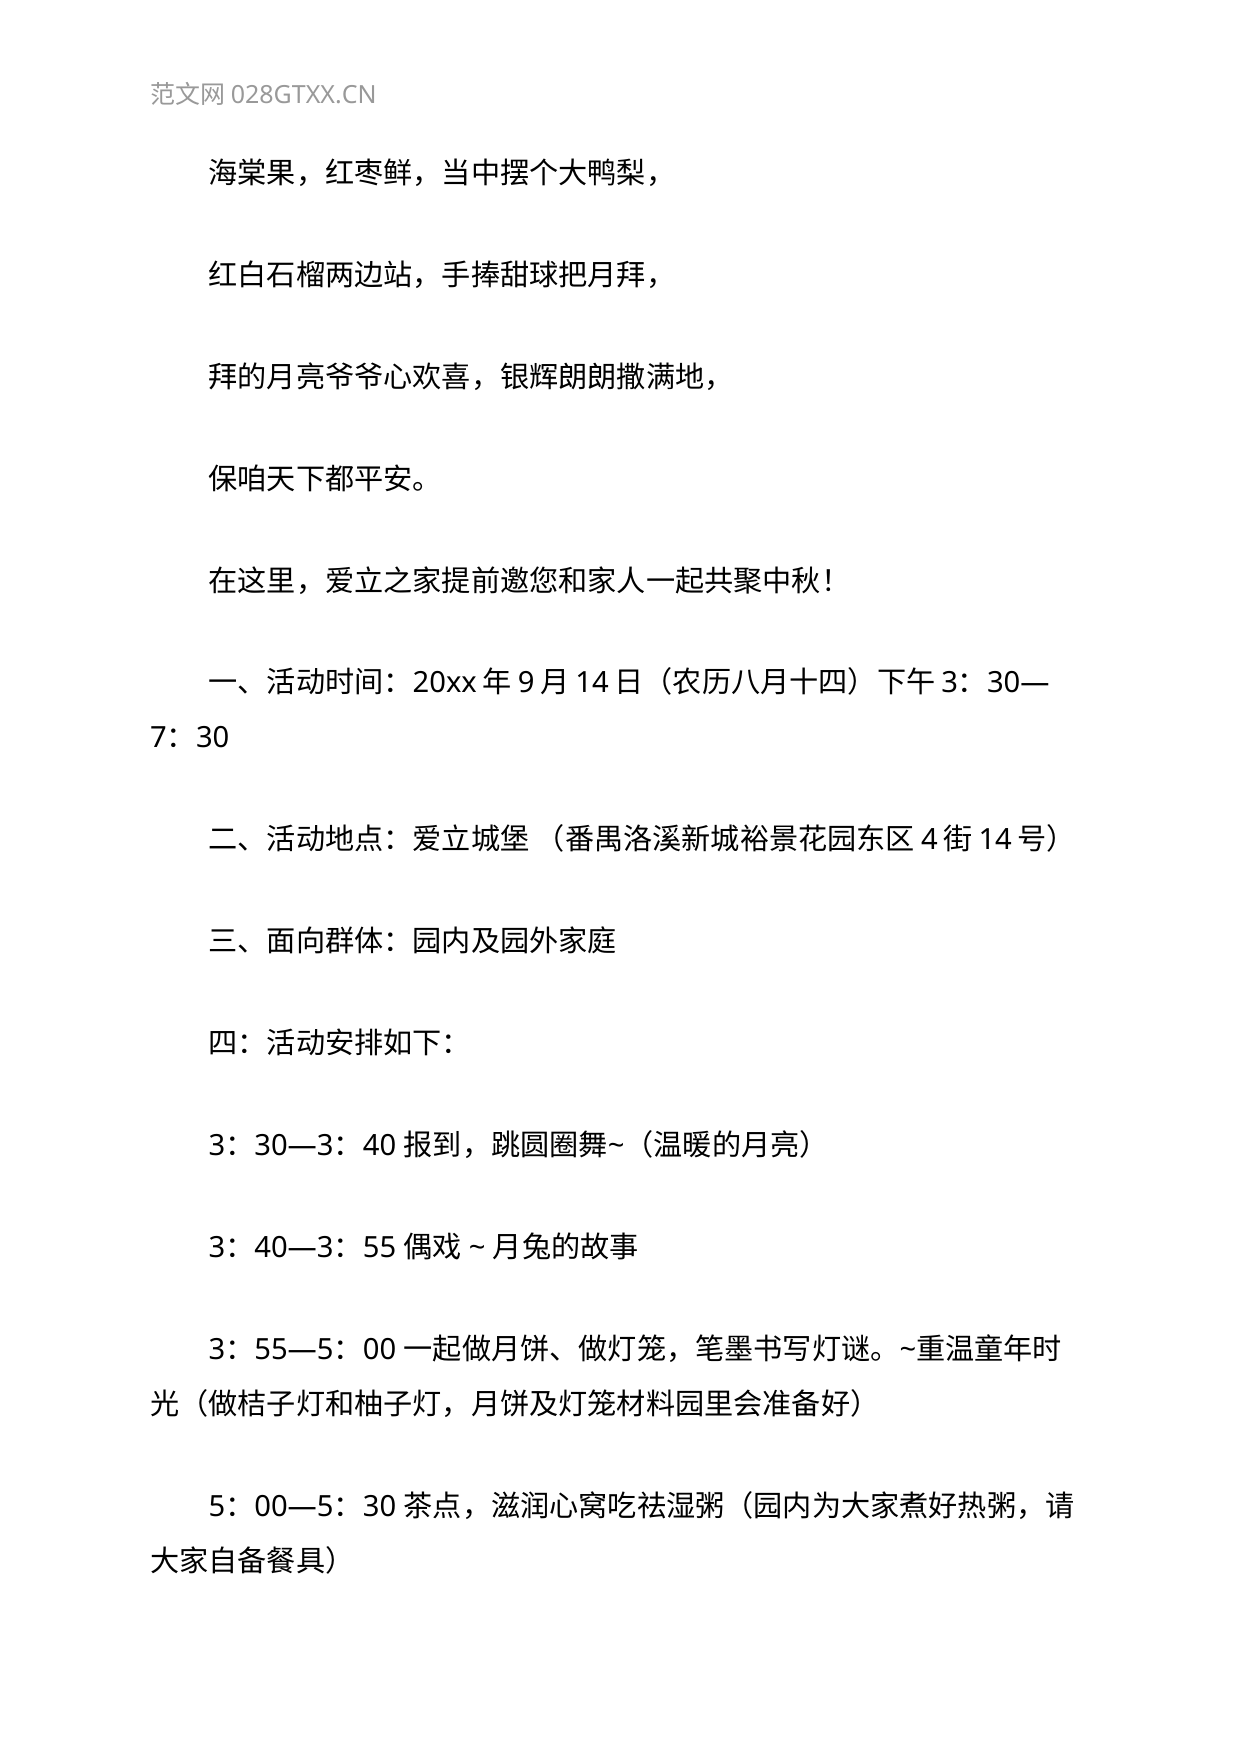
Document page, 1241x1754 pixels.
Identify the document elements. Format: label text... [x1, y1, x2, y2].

text 3：30—3：40 报到，跳圆圈舞~（温暖的月亮） [150, 1121, 1090, 1164]
text 5：00—5：30 茶点，滋润心窝吃祛湿粥（园内为大家煮好热粥，请大家自备餐具） [150, 1482, 1090, 1579]
text 3：55—5：00 一起做月饼、做灯笼，笔墨书写灯谜。~重温童年时光（做桔子灯和柚子灯，月饼及灯笼材料园里会准备好） [150, 1325, 1090, 1423]
text 保咱天下都平安。 [150, 455, 1090, 498]
text 海棠果，红枣鲜，当中摆个大鸭梨， [150, 150, 1090, 192]
text 在这里，爱立之家提前邀您和家人一起共聚中秋！ [150, 557, 1090, 599]
text 一、活动时间：20xx年9月14日（农历八月十四）下午3：30—7：30 [150, 659, 1090, 756]
text 红白石榴两边站，手捧甜球把月拜， [150, 252, 1090, 294]
text 二、活动地点：爱立城堡 （番禺洛溪新城裕景花园东区4街14号） [150, 816, 1090, 858]
text 拜的月亮爷爷心欢喜，银辉朗朗撒满地， [150, 353, 1090, 396]
text 3：40—3：55 偶戏 ~ 月兔的故事 [150, 1223, 1090, 1266]
text 四：活动安排如下： [150, 1019, 1090, 1062]
text 三、面向群体：园内及园外家庭 [150, 918, 1090, 960]
